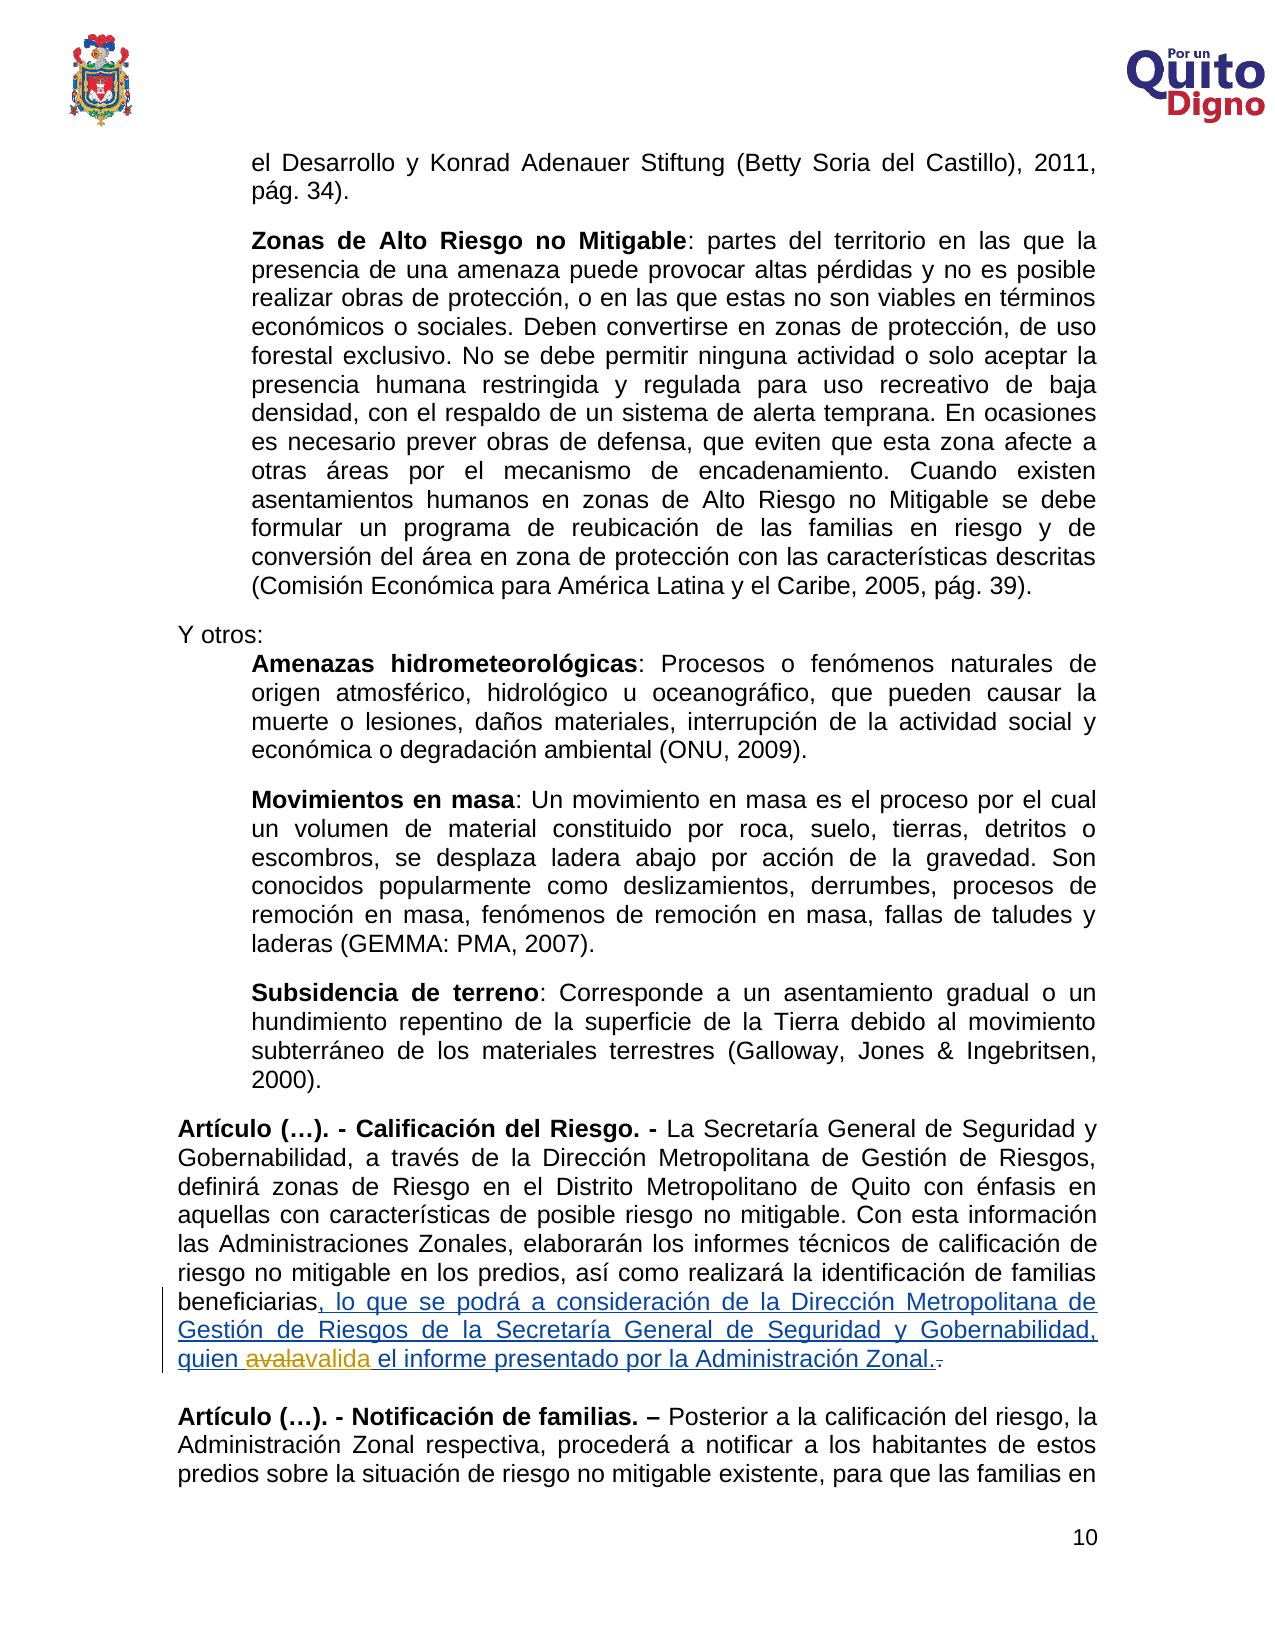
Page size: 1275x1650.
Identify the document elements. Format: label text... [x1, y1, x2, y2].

picture [40, 21, 159, 140]
text Amenazas hidrometeorológicas: Procesos o fenómenos naturales de origen atmosférico, hidrológico u oceanográfico, que pueden causar la muerte o lesiones, daños materiales, interrupción de la actividad social y económica o degradación ambiental (ONU, 2009). [251, 649, 1098, 764]
text Movimientos en masa: Un movimiento en masa es el proceso por el cual un volumen de material constituido por roca, suelo, tierras, detritos o escombros, se desplaza ladera abajo por acción de la gravedad. Son conocidos popularmente como deslizamientos, derrumbes, procesos de remoción en masa, fenómenos de remoción en masa, fallas de taludes y laderas (GEMMA: PMA, 2007). [251, 785, 1098, 958]
picture [1116, 41, 1275, 130]
text Zonas de Alto Riesgo no Mitigable: partes del territorio en las que la presencia de una amenaza puede provocar altas pérdidas y no es posible realizar obras de protección, o en las que estas no son viables en términos económicos o sociales. Deben convertirse en zonas de protección, de uso forestal exclusivo. No se debe permitir ninguna actividad o solo aceptar la presencia humana restringida y regulada para uso recreativo de baja densidad, con el respaldo de un sistema de alerta temprana. En ocasiones es necesario prever obras de defensa, que eviten que esta zona afecte a otras áreas por el mecanismo de encadenamiento. Cuando existen asentamientos humanos en zonas de Alto Riesgo no Mitigable se debe formular un programa de reubicación de las familias en riesgo y de conversión del área en zona de protección con las características descritas (Comisión Económica para América Latina y el Caribe, 2005, pág. 39). [251, 226, 1098, 600]
text Y otros: [177, 621, 1098, 649]
text Subsidencia de terreno: Corresponde a un asentamiento gradual o un hundimiento repentino de la superficie de la Tierra debido al movimiento subterráneo de los materiales terrestres (Galloway, Jones & Ingebritsen, 2000). [251, 978, 1098, 1093]
text Artículo (…). - Calificación del Riesgo. - La Secretaría General de Seguridad y Gobernabilidad, a través de la Dirección Metropolitana de Gestión de Riesgos, definirá zonas de Riesgo en el Distrito Metropolitano de Quito con énfasis en aquellas con características de posible riesgo no mitigable. Con esta información las Administraciones Zonales, elaborarán los informes técnicos de calificación de riesgo no mitigable en los predios, así como realizará la identificación de familias beneficiarias [177, 1114, 1098, 1340]
